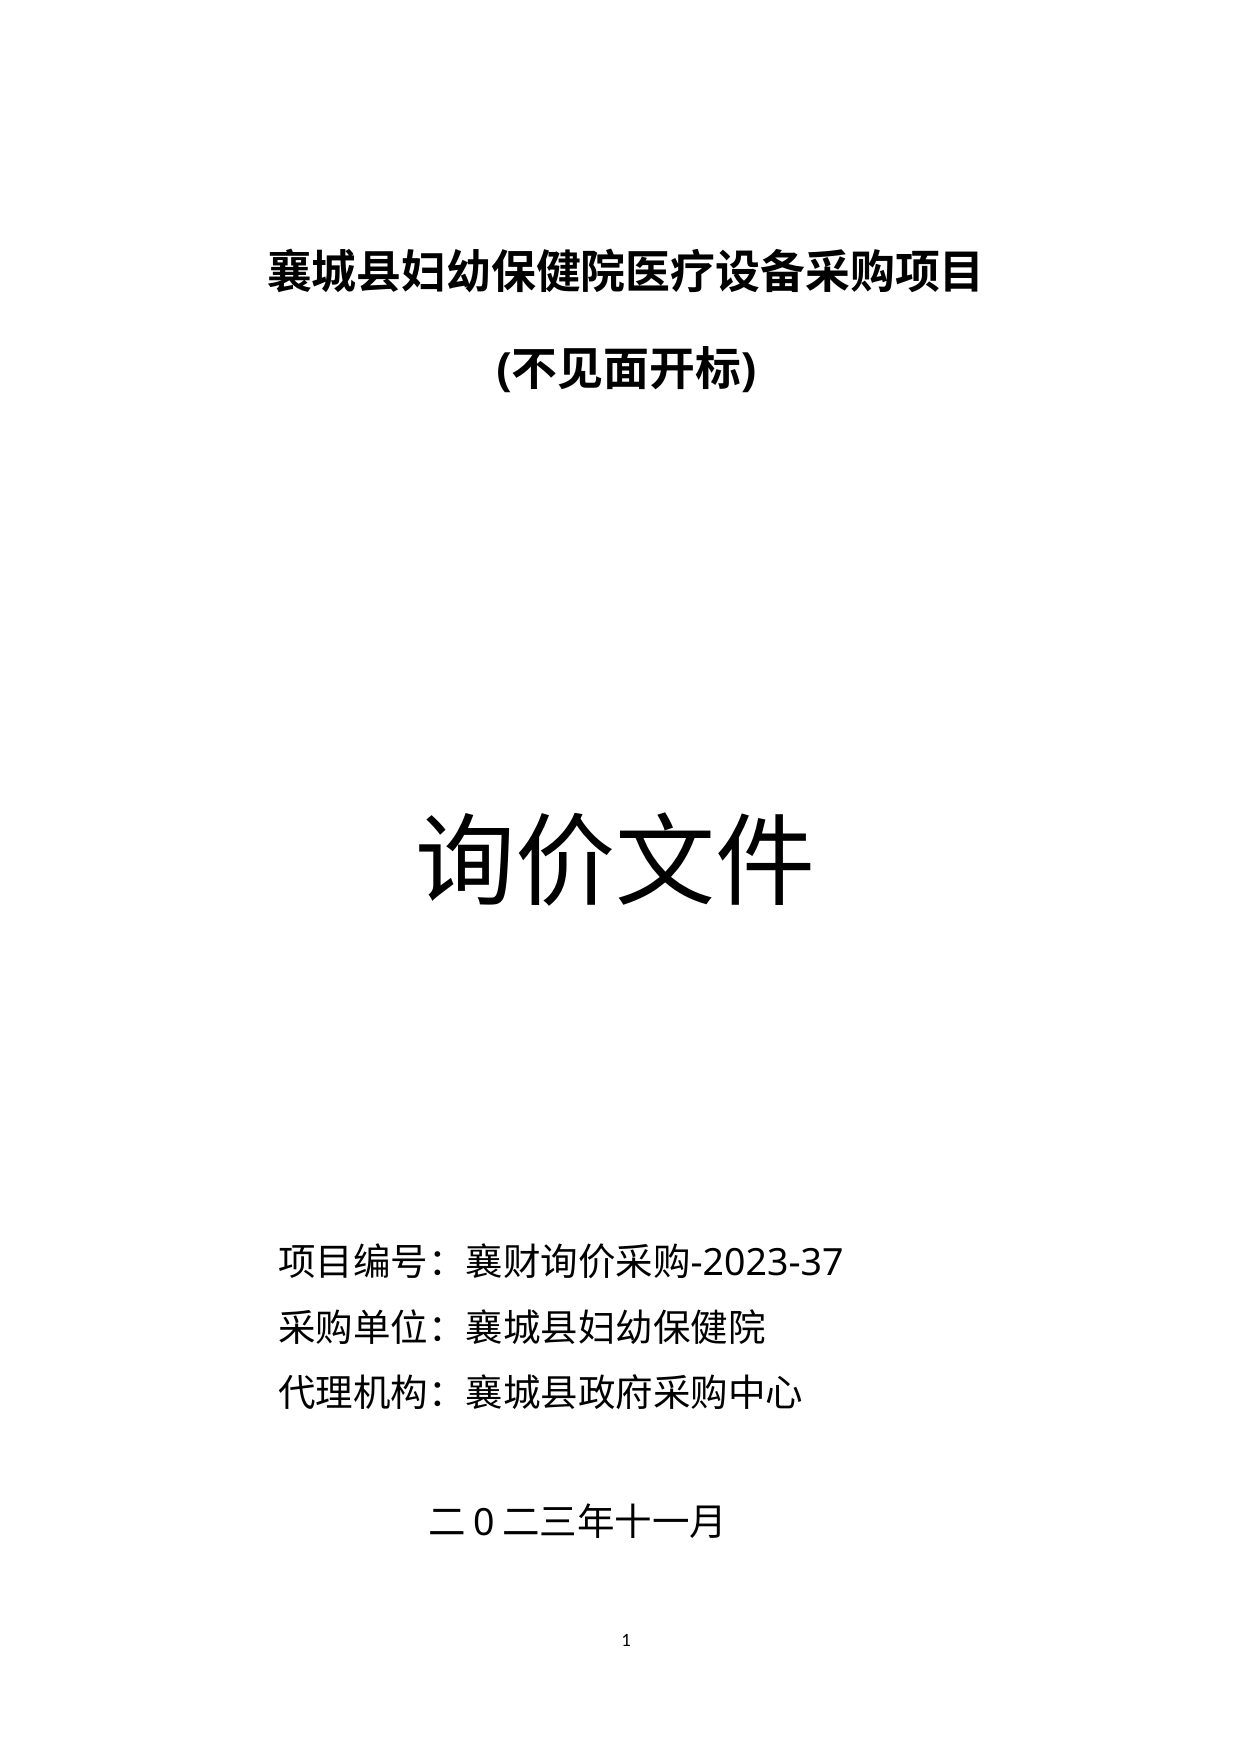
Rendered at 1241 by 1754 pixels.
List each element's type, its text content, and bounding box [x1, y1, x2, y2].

text 采购单位：襄城县妇幼保健院 [165, 1292, 1087, 1357]
text 询价文件 [165, 772, 1087, 934]
text 二0二三年十一月 [165, 1487, 1087, 1552]
text 项目编号：襄财询价采购-2023-37 [165, 1227, 1087, 1292]
text (不见面开标) [165, 317, 1087, 414]
text 代理机构：襄城县政府采购中心 [165, 1357, 1087, 1422]
text 襄城县妇幼保健院医疗设备采购项目 [165, 219, 1087, 317]
